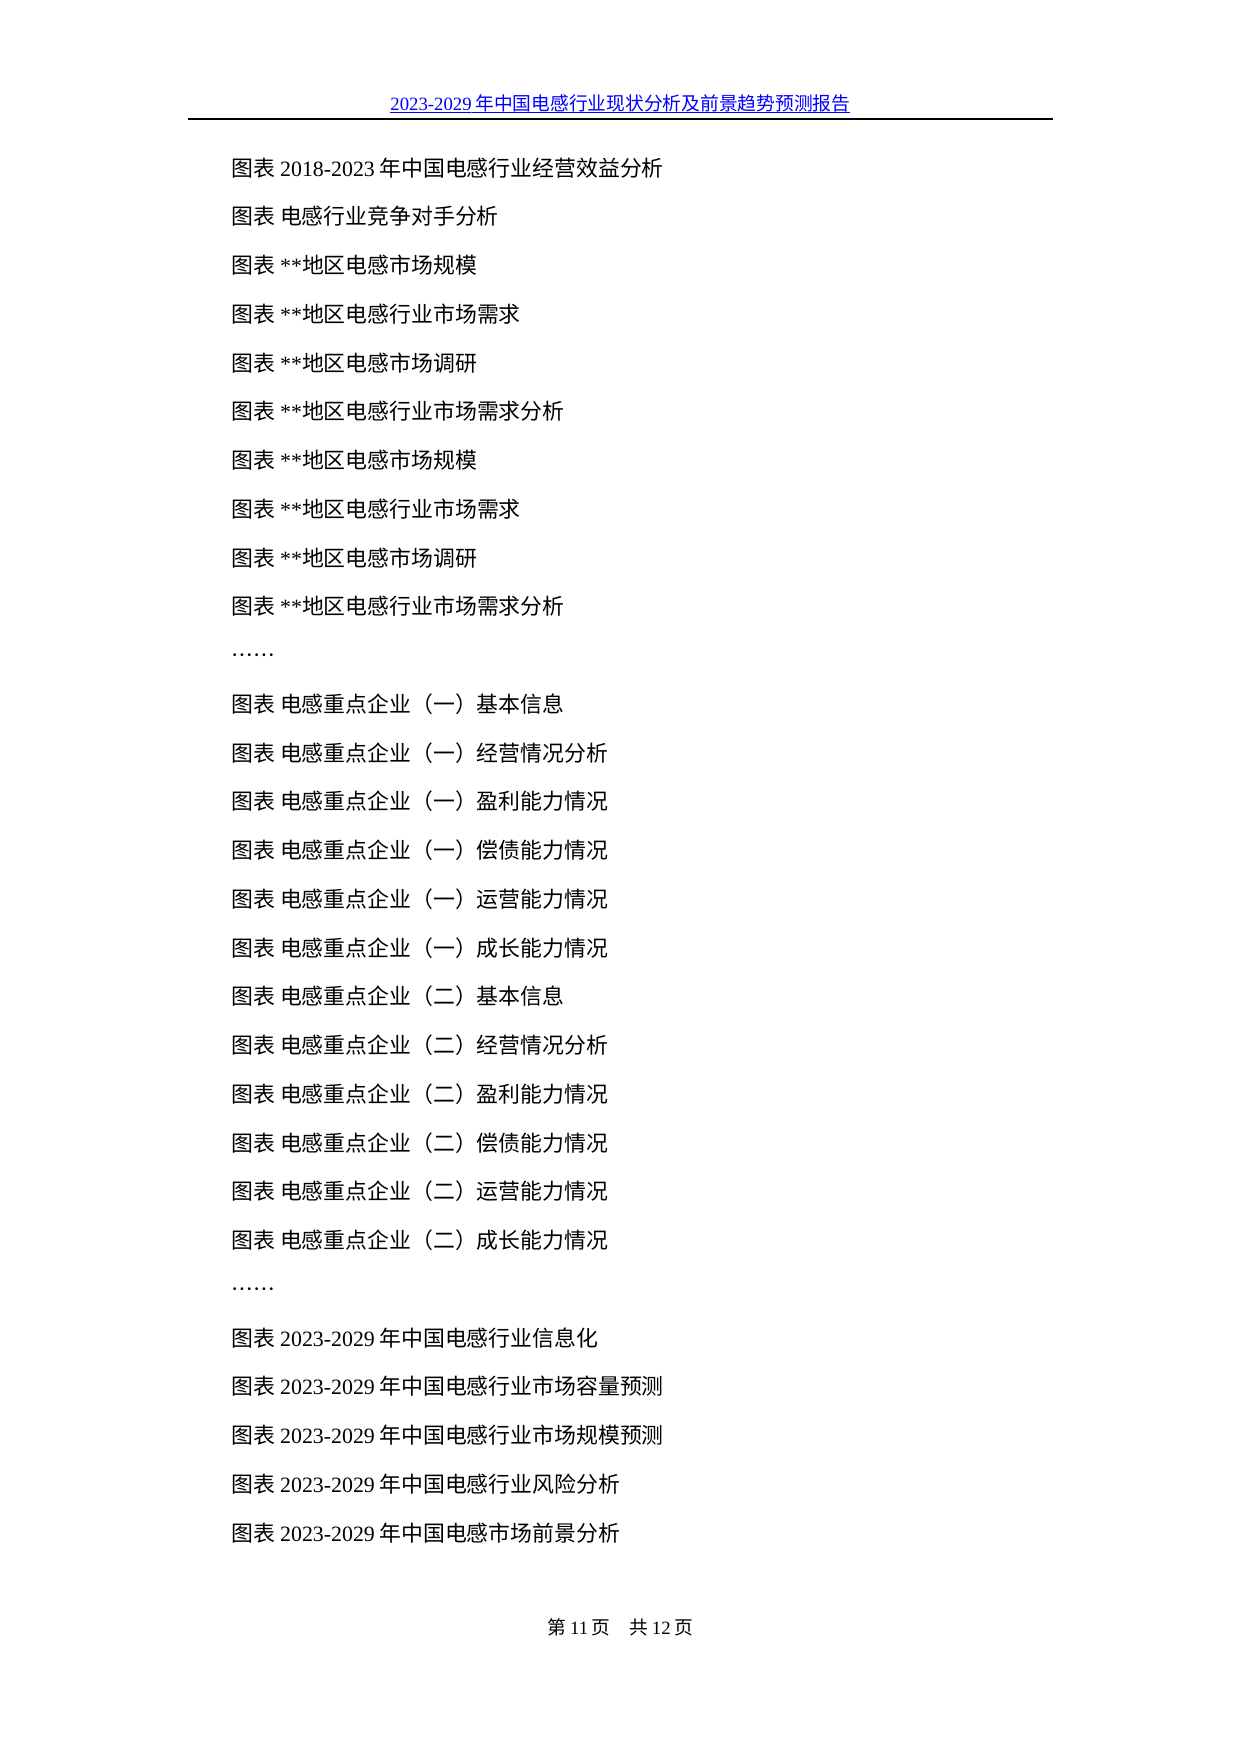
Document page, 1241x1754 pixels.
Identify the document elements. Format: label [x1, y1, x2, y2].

text [187, 150, 1053, 1548]
